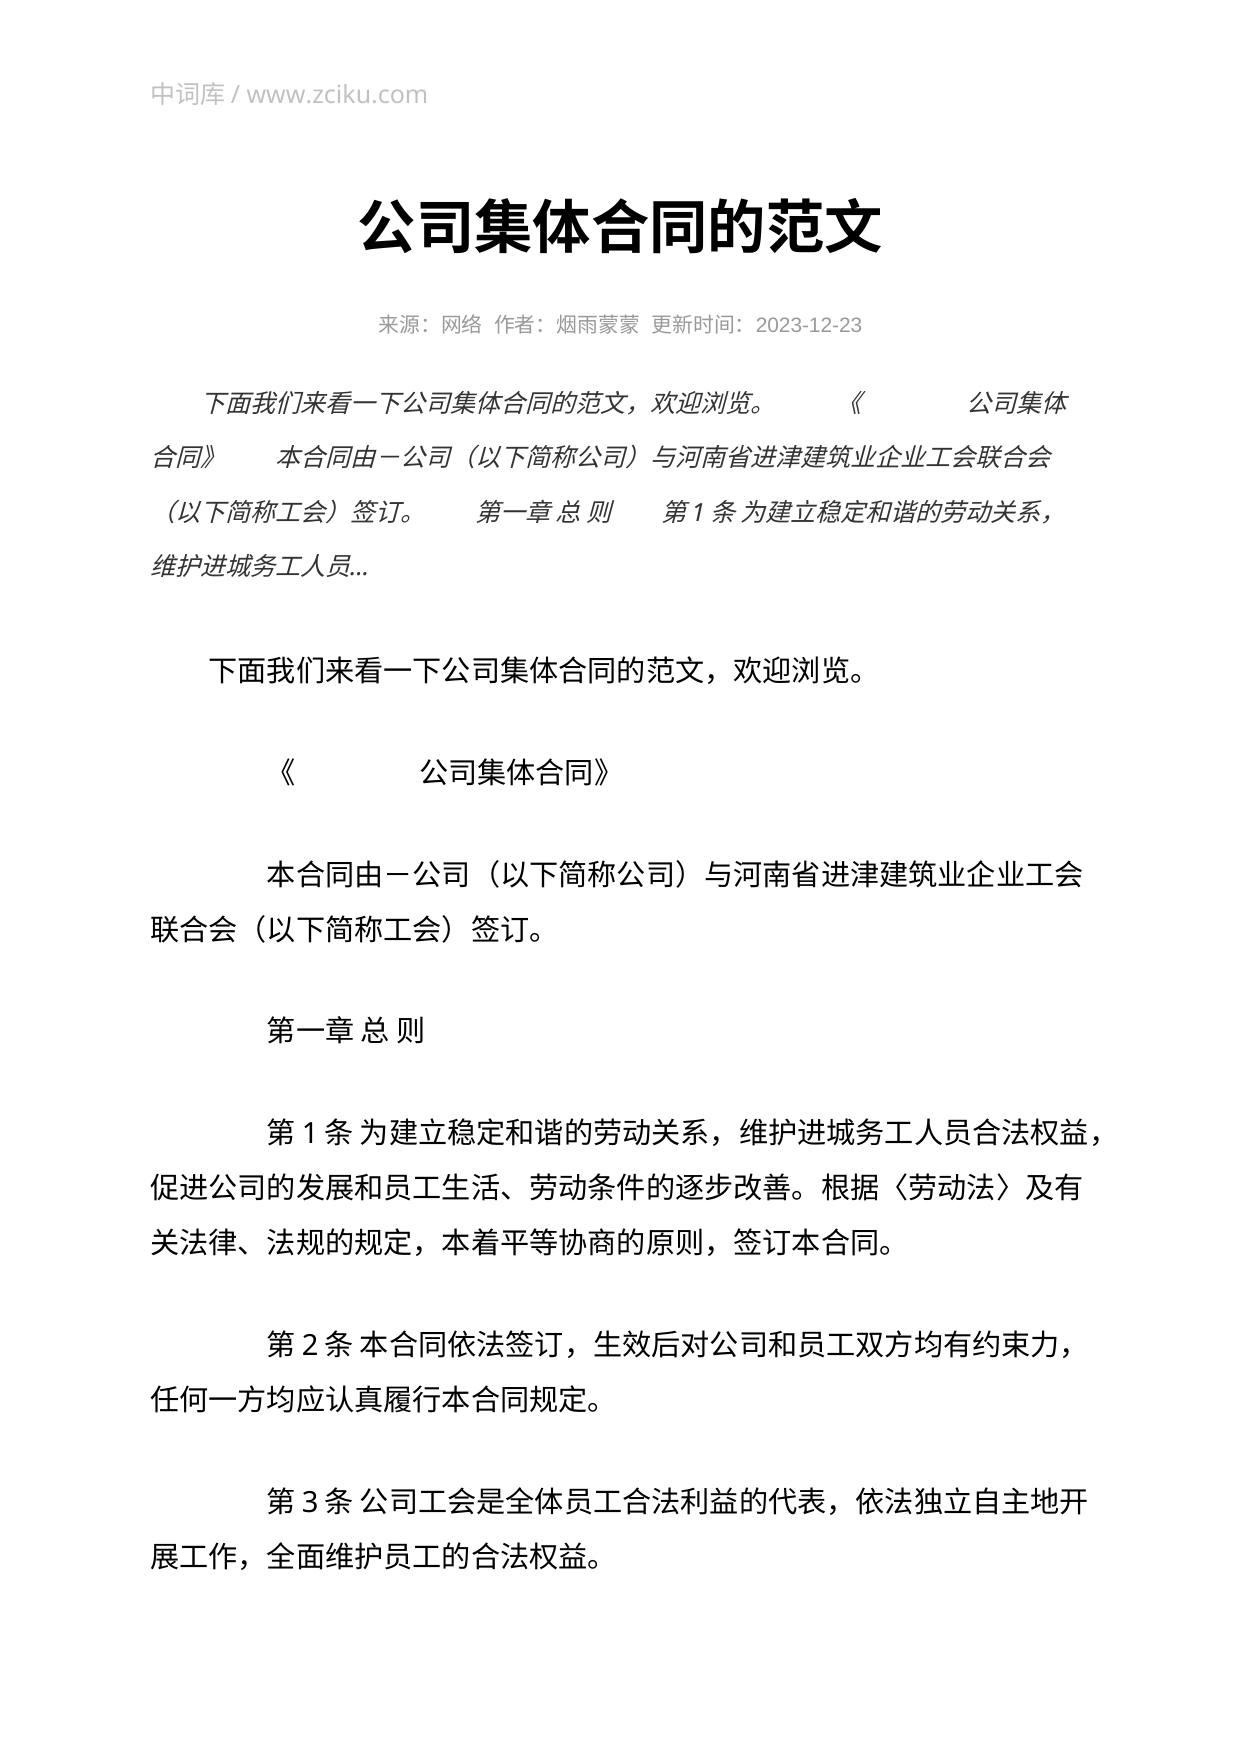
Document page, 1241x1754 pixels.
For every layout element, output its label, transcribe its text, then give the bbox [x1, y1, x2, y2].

text 来源：网络 作者：烟雨蒙蒙 更新时间：2023-12-23 [150, 313, 1090, 337]
text 第一章 总 则 [150, 1008, 1090, 1050]
text 下面我们来看一下公司集体合同的范文，欢迎浏览。 [150, 648, 1090, 690]
text 《 公司集体合同》 [150, 749, 1090, 792]
text 下面我们来看一下公司集体合同的范文，欢迎浏览。 《 公司集体合同》 本合同由－公司（以下简称公司）与河南省进津建筑业企业工会联合会（以下简称工会）签订。 第一章 总 则 第1条 为建立稳定和谐的劳动关系，维护进城务工人员... [150, 383, 1090, 583]
text 第1条 为建立稳定和谐的劳动关系，维护进城务工人员合法权益，促进公司的发展和员工生活、劳动条件的逐步改善。根据〈劳动法〉及有关法律、法规的规定，本着平等协商的原则，签订本合同。 [150, 1110, 1090, 1262]
text 第2条 本合同依法签订，生效后对公司和员工双方均有约束力，任何一方均应认真履行本合同规定。 [150, 1321, 1090, 1419]
text 第3条 公司工会是全体员工合法利益的代表，依法独立自主地开展工作，全面维护员工的合法权益。 [150, 1478, 1090, 1576]
text 本合同由－公司（以下简称公司）与河南省进津建筑业企业工会联合会（以下简称工会）签订。 [150, 851, 1090, 948]
subtitle 公司集体合同的范文 [150, 181, 1090, 266]
